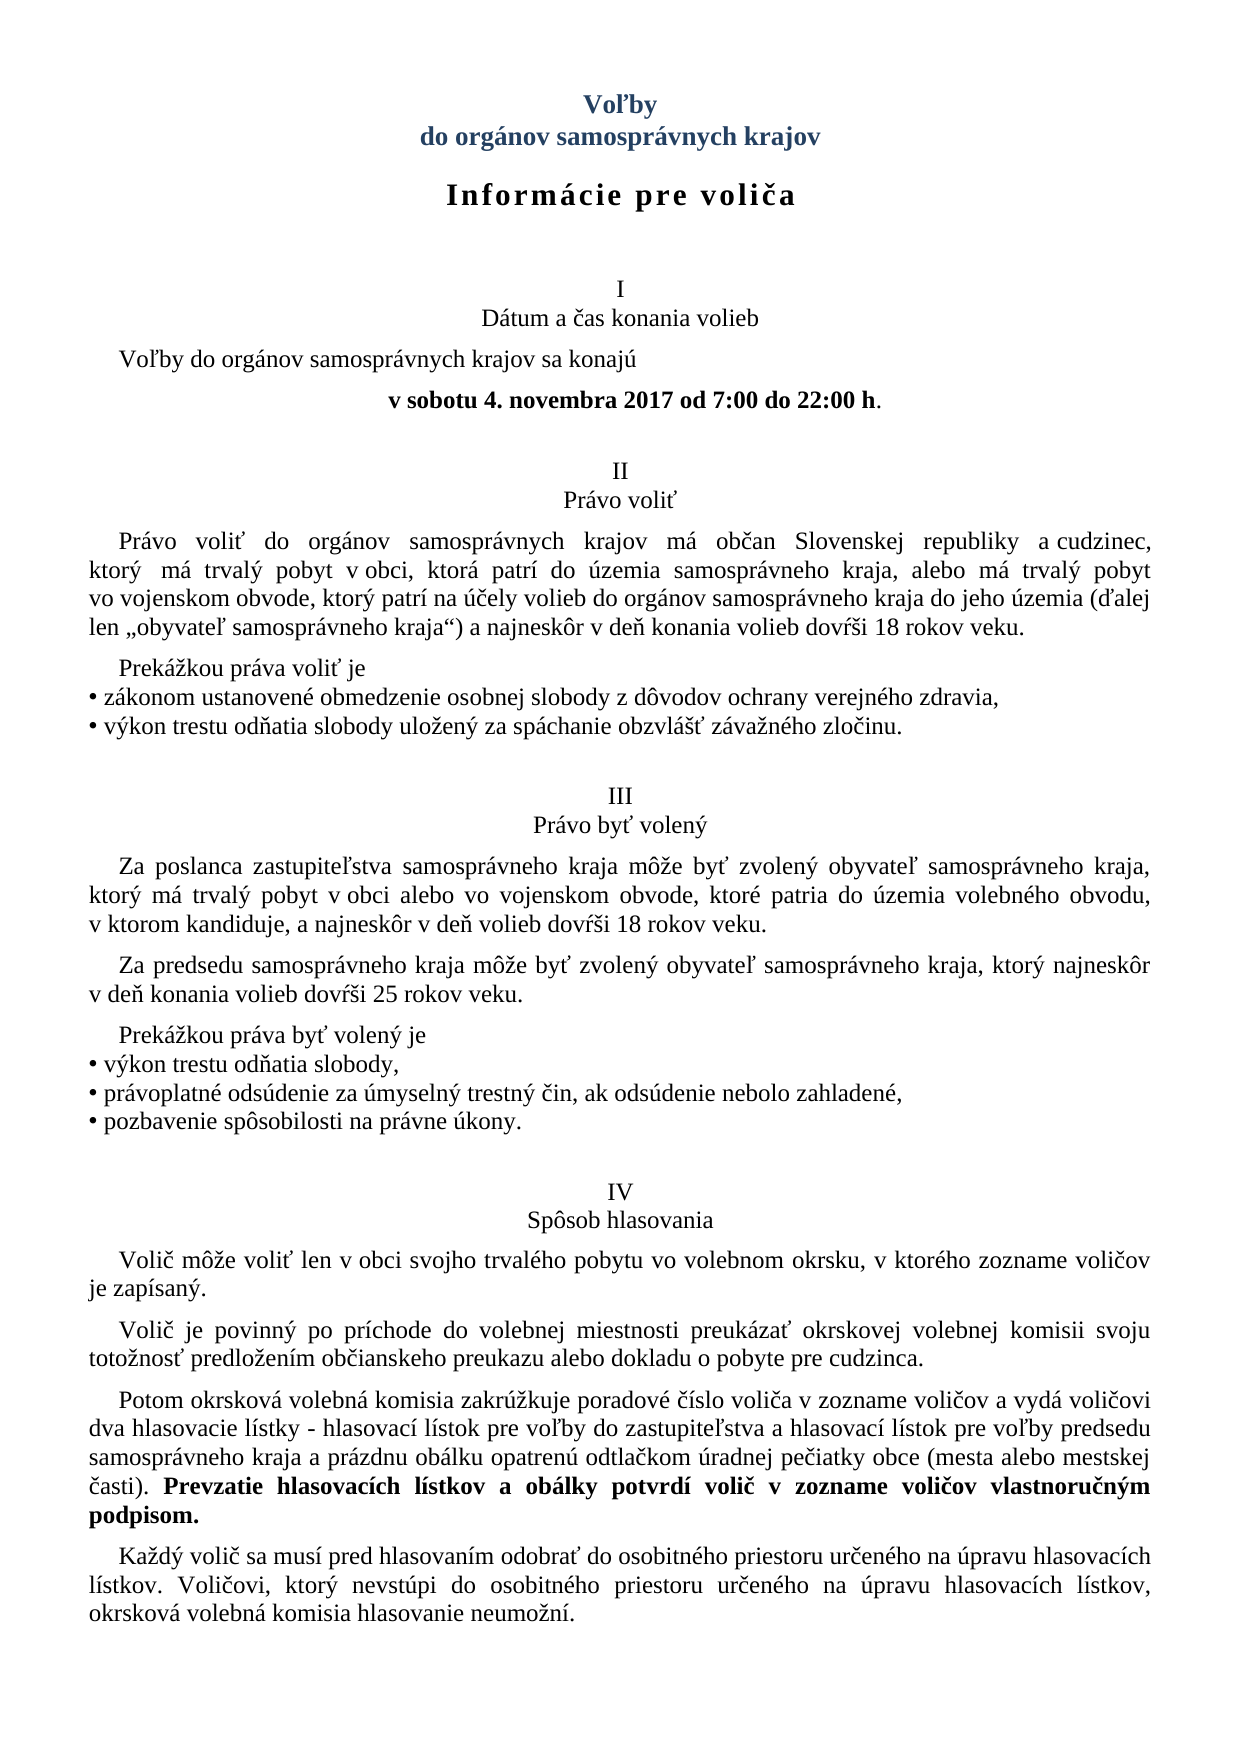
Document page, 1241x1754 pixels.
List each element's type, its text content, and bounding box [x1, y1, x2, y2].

text Voľby do orgánov samosprávnych krajov [89, 89, 1152, 151]
text Informácie pre voliča [89, 176, 1152, 212]
text II [89, 456, 1152, 485]
text Volič môže voliť len v obci svojho trvalého pobytu vo volebnom okrsku, v ktorého zozname voličov je zapísaný. [89, 1245, 1152, 1302]
text Každý volič sa musí pred hlasovaním odobrať do osobitného priestoru určeného na úpravu hlasovacích lístkov. Voličovi, ktorý nevstúpi do osobitného priestoru určeného na úpravu hlasovacích lístkov, okrsková volebná komisia hlasovanie neumožní. [89, 1541, 1152, 1627]
text I [89, 274, 1152, 303]
text Dátum a čas konania volieb [89, 303, 1152, 332]
text Za poslanca zastupiteľstva samosprávneho kraja môže byť zvolený obyvateľ samosprávneho kraja, ktorý má trvalý pobyt v obci alebo vo vojenskom obvode, ktoré patria do územia volebného obvodu, v ktorom kandiduje, a najneskôr v deň volieb dovŕši 18 rokov veku. [89, 851, 1152, 938]
text výkon trestu odňatia slobody uložený za spáchanie obzvlášť závažného zločinu. [89, 711, 1152, 740]
text výkon trestu odňatia slobody, [89, 1049, 1152, 1078]
text Potom okrsková volebná komisia zakrúžkuje poradové číslo voliča v zozname voličov a vydá voličovi dva hlasovacie lístky - hlasovací lístok pre voľby do zastupiteľstva a hlasovací lístok pre voľby predsedu samosprávneho kraja a prázdnu obálku opatrenú odtlačkom úradnej pečiatky obce (mesta alebo mestskej časti). Prevzatie hlasovacích lístkov a obálky potvrdí volič v zozname voličov vlastnoručným podpisom. [89, 1385, 1152, 1528]
text Prekážkou práva byť volený je [89, 1020, 1152, 1049]
text Volič je povinný po príchode do volebnej miestnosti preukázať okrskovej volebnej komisii svoju totožnosť predložením občianskeho preukazu alebo dokladu o pobyte pre cudzinca. [89, 1315, 1152, 1372]
text v sobotu 4. novembra 2017 od 7:00 do 22:00 h. [89, 386, 1152, 414]
text Spôsob hlasovania [89, 1206, 1152, 1234]
text Za predsedu samosprávneho kraja môže byť zvolený obyvateľ samosprávneho kraja, ktorý najneskôr v deň konania volieb dovŕši 25 rokov veku. [89, 950, 1152, 1008]
text III [89, 781, 1152, 810]
text Právo voliť [89, 485, 1152, 513]
text IV [89, 1177, 1152, 1206]
text zákonom ustanovené obmedzenie osobnej slobody z dôvodov ochrany verejného zdravia, [89, 682, 1152, 711]
text pozbavenie spôsobilosti na právne úkony. [89, 1106, 1152, 1135]
text právoplatné odsúdenie za úmyselný trestný čin, ak odsúdenie nebolo zahladené, [89, 1078, 1152, 1106]
text Voľby do orgánov samosprávnych krajov sa konajú [89, 344, 1152, 373]
text Právo voliť do orgánov samosprávnych krajov má občan Slovenskej republiky a cudzinec, ktorý má trvalý pobyt v obci, ktorá patrí do územia samosprávneho kraja, alebo má trvalý pobyt vo vojenskom obvode, ktorý patrí na účely volieb do orgánov samosprávneho kraja do jeho územia (ďalej len „obyvateľ samosprávneho kraja“) a najneskôr v deň konania volieb dovŕši 18 rokov veku. [89, 526, 1152, 641]
text Prekážkou práva voliť je [89, 653, 1152, 682]
text Právo byť volený [89, 810, 1152, 839]
